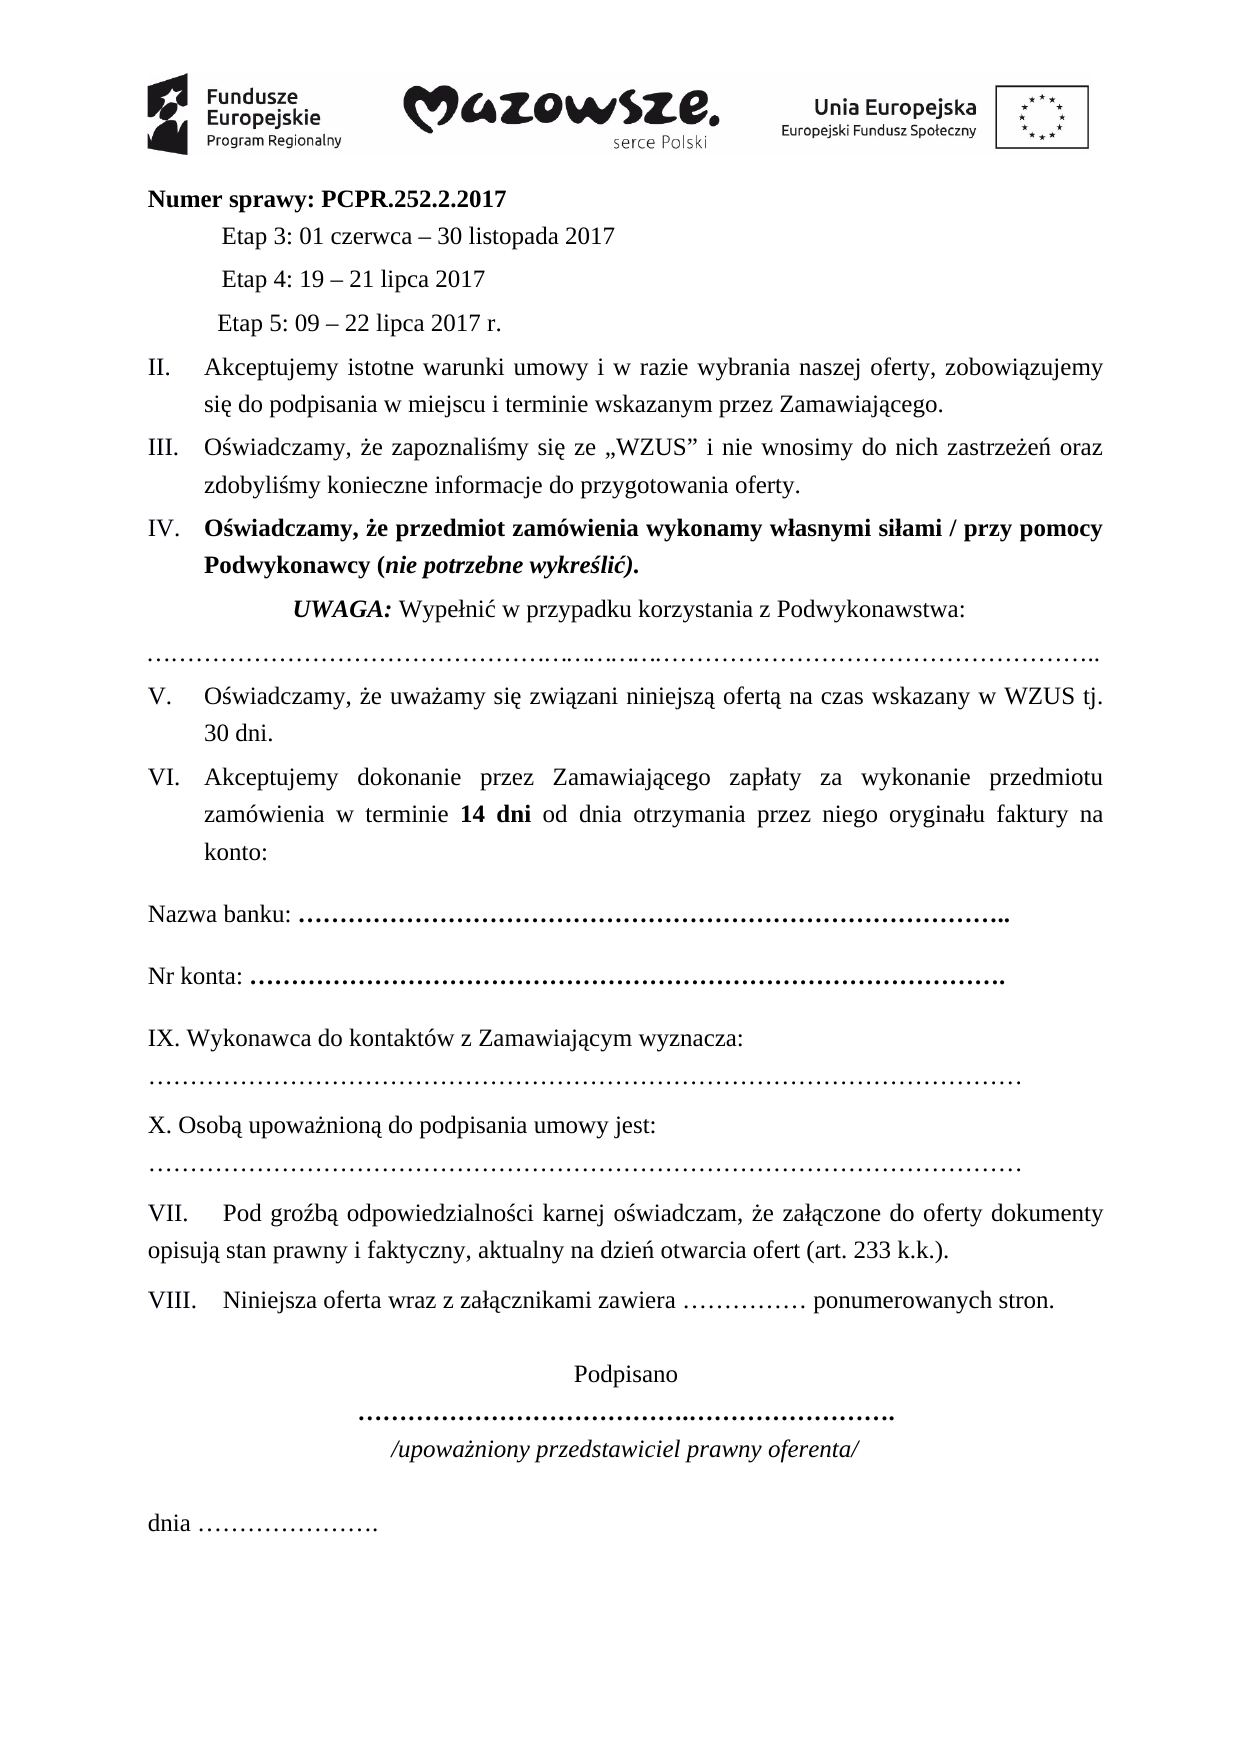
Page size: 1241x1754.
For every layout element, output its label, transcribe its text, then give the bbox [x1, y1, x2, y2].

list Oświadczamy, że zapoznaliśmy się ze „WZUS” i nie wnosimy do nich zastrzeżeń oraz zdobyliśmy konieczne informacje do przygotowania oferty. [148, 432, 1104, 498]
list Akceptujemy dokonanie przez Zamawiającego zapłaty za wykonanie przedmiotu zamówienia w terminie 14 dni od dnia otrzymania przez niego oryginału faktury na konto: [148, 762, 1104, 865]
list Akceptujemy istotne warunki umowy i w razie wybrania naszej oferty, zobowiązujemy się do podpisania w miejscu i terminie wskazanym przez Zamawiającego. [148, 352, 1104, 418]
list Pod groźbą odpowiedzialności karnej oświadczam, że załączone do oferty dokumenty opisują stan prawny i faktyczny, aktualny na dzień otwarcia ofert (art. 233 k.k.). [148, 1198, 1104, 1264]
list Niniejsza oferta wraz z załącznikami zawiera …………… ponumerowanych stron. [148, 1285, 1104, 1313]
list Oświadczamy, że przedmiot zamówienia wykonamy własnymi siłami / przy pomocy Podwykonawcy (nie potrzebne wykreślić). [148, 513, 1104, 579]
list Oświadczamy, że uważamy się związani niniejszą ofertą na czas wskazany w WZUS tj. 30 dni. [148, 681, 1104, 747]
text Etap 3: 01 czerwca – 30 listopada 2017 [148, 221, 1104, 250]
text X. Osobą upoważnioną do podpisania umowy jest: [148, 1111, 1104, 1139]
text ……………………………………………………….…………………………………………….. [148, 638, 1104, 666]
text Nr konta: ………………………………………………………………………………. [148, 961, 1104, 990]
text IX. Wykonawca do kontaktów z Zamawiającym wyznacza: [148, 1023, 1104, 1052]
text …………………………………………………………………………………………… [148, 1061, 1104, 1089]
text UWAGA: Wypełnić w przypadku korzystania z Podwykonawstwa: [148, 594, 1104, 623]
picture [147, 73, 1093, 155]
text Podpisano [148, 1359, 1104, 1388]
text Etap 5: 09 – 22 lipca 2017 r. [192, 308, 1093, 337]
text dnia …………………. [148, 1508, 1104, 1537]
text /upoważniony przedstawiciel prawny oferenta/ [148, 1434, 1104, 1463]
text ………………………………….……………………. [148, 1397, 1104, 1425]
text Nazwa banku: ………………………………………………………………………….. [148, 899, 1104, 928]
text Etap 4: 19 – 21 lipca 2017 [148, 264, 1104, 293]
text …………………………………………………………………………………………… [148, 1148, 1104, 1177]
